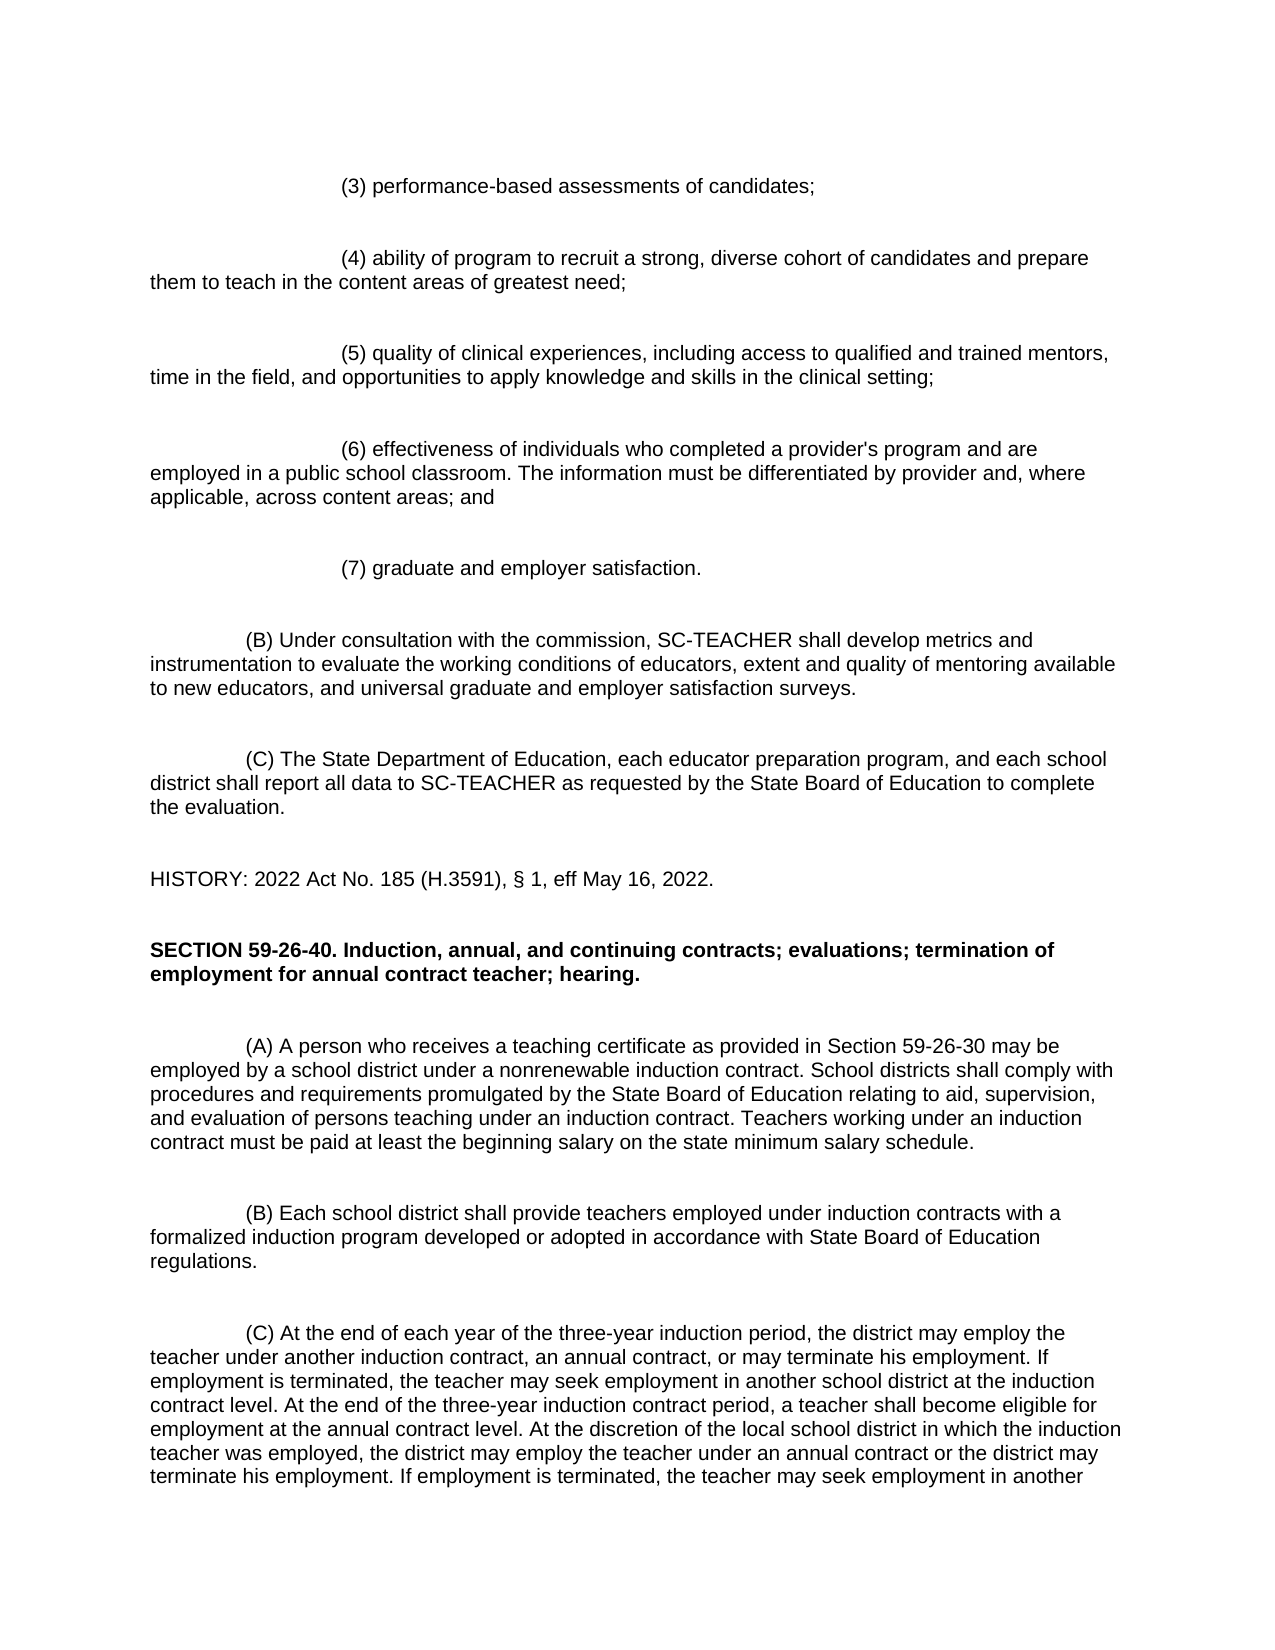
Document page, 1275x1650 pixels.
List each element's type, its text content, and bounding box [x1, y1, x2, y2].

text (6) effectiveness of individuals who completed a provider's program and are employed in a public school classroom. The information must be differentiated by provider and, where applicable, across content areas; and [150, 437, 1125, 532]
text (5) quality of clinical experiences, including access to qualified and trained mentors, time in the field, and opportunities to apply knowledge and skills in the clinical setting; [150, 341, 1125, 413]
text (7) graduate and employer satisfaction. [150, 556, 1125, 604]
text SECTION 59-26-40. Induction, annual, and continuing contracts; evaluations; termination of employment for annual contract teacher; hearing. [150, 938, 1125, 1010]
text (C) The State Department of Education, each educator preparation program, and each school district shall report all data to SC-TEACHER as requested by the State Board of Education to complete the evaluation. [150, 747, 1125, 843]
text (A) A person who receives a teaching certificate as provided in Section 59-26-30 may be employed by a school district under a nonrenewable induction contract. School districts shall comply with procedures and requirements promulgated by the State Board of Education relating to aid, supervision, and evaluation of persons teaching under an induction contract. Teachers working under an induction contract must be paid at least the beginning salary on the state minimum salary schedule. [150, 1034, 1125, 1177]
text (3) performance-based assessments of candidates; [150, 174, 1125, 222]
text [150, 1321, 1125, 1488]
text HISTORY: 2022 Act No. 185 (H.3591), § 1, eff May 16, 2022. [150, 867, 1125, 914]
text (4) ability of program to recruit a strong, diverse cohort of candidates and prepare them to teach in the content areas of greatest need; [150, 246, 1125, 317]
text (B) Each school district shall provide teachers employed under induction contracts with a formalized induction program developed or adopted in accordance with State Board of Education regulations. [150, 1201, 1125, 1297]
text (B) Under consultation with the commission, SC-TEACHER shall develop metrics and instrumentation to evaluate the working conditions of educators, extent and quality of mentoring available to new educators, and universal graduate and employer satisfaction surveys. [150, 628, 1125, 723]
